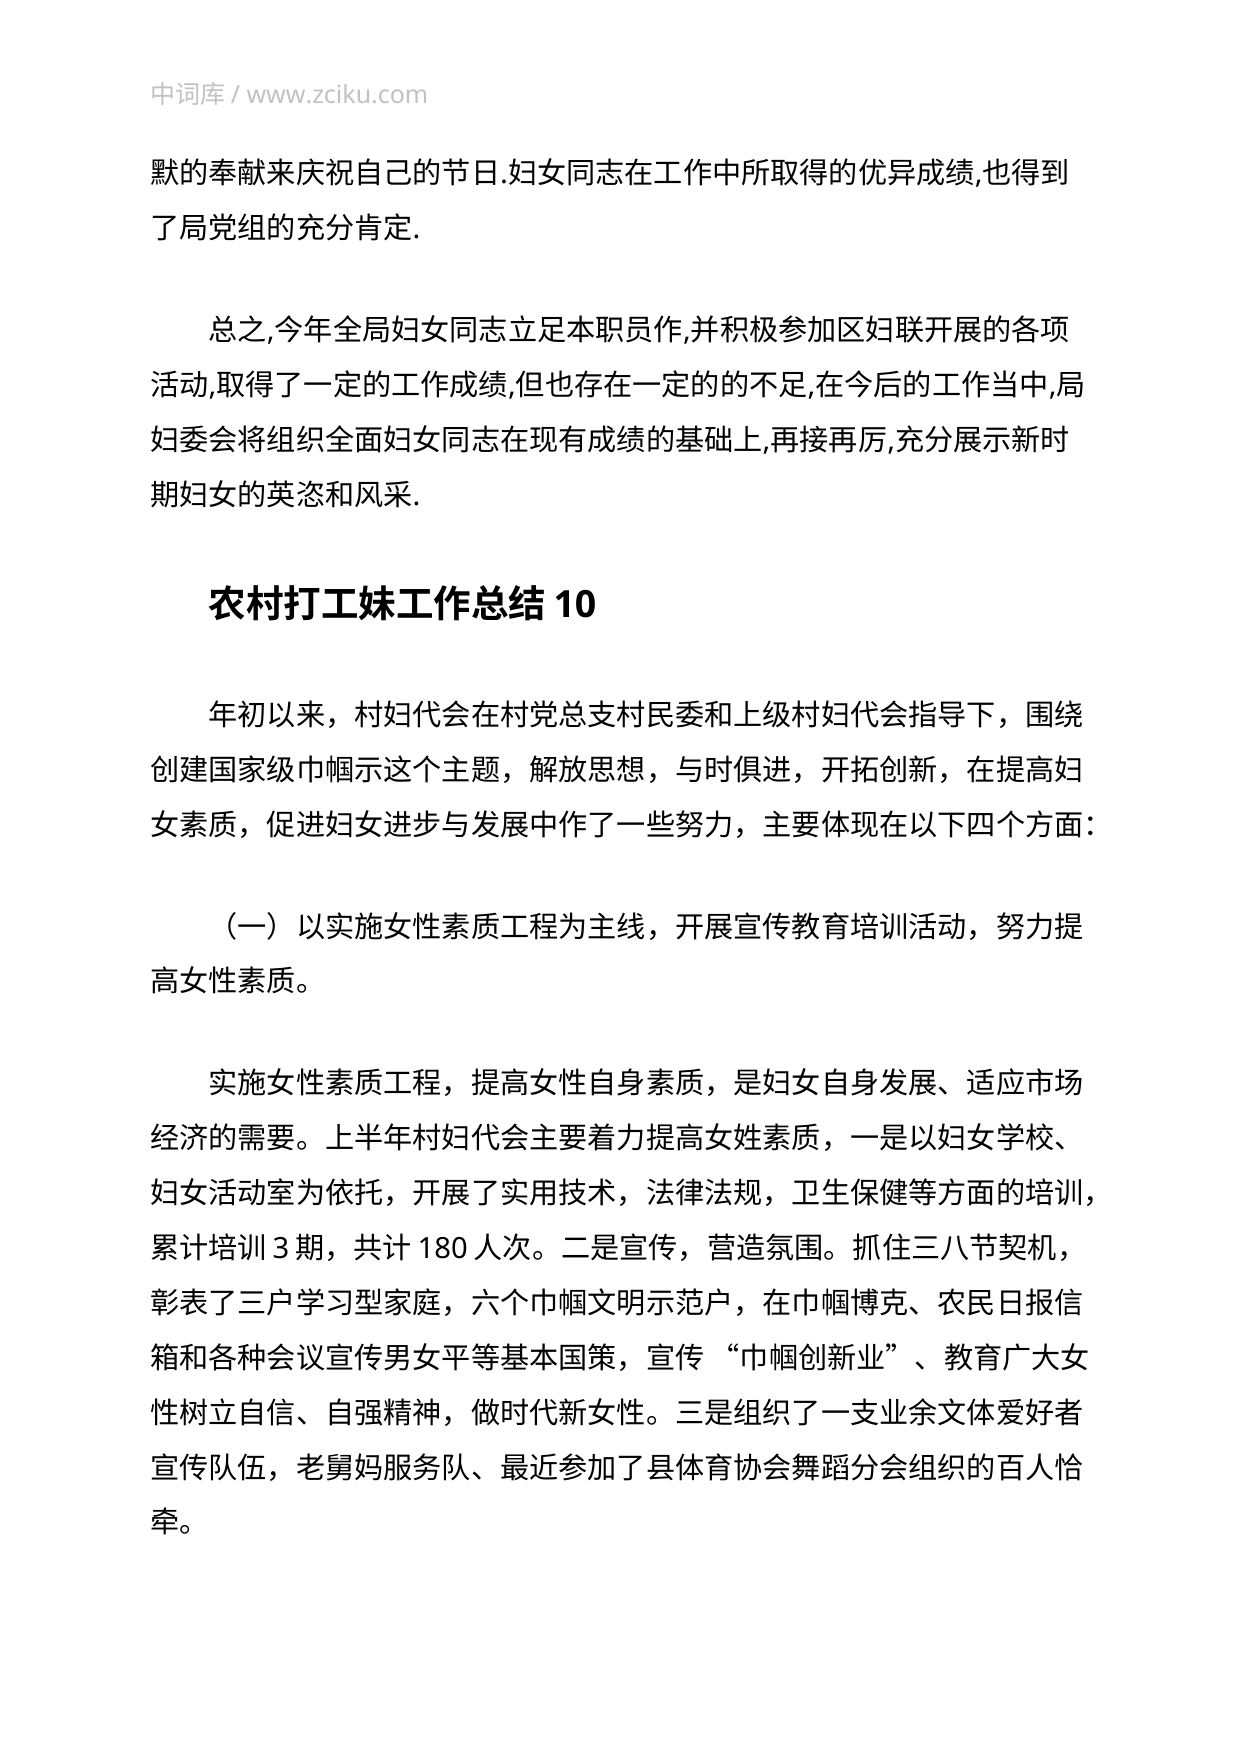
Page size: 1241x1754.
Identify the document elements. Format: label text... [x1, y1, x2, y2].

text 农村打工妹工作总结10 [150, 574, 1090, 628]
text 年初以来，村妇代会在村党总支村民委和上级村妇代会指导下，围绕创建国家级巾帼示这个主题，解放思想，与时俱进，开拓创新，在提高妇女素质，促进妇女进步与发展中作了一些努力，主要体现在以下四个方面： [150, 692, 1090, 844]
text 实施女性素质工程，提高女性自身素质，是妇女自身发展、适应市场经济的需要。上半年村妇代会主要着力提高女姓素质，一是以妇女学校、妇女活动室为依托，开展了实用技术，法律法规，卫生保健等方面的培训，累计培训3期，共计180人次。二是宣传，营造氛围。抓住三八节契机，彰表了三户学习型家庭，六个巾帼文明示范户，在巾帼博克、农民日报信箱和各种会议宣传男女平等基本国策，宣传 “巾帼创新业”、教育广大女性树立自信、自强精神，做时代新女性。三是组织了一支业余文体爱好者宣传队伍，老舅妈服务队、最近参加了县体育协会舞蹈分会组织的百人恰牵。 [150, 1060, 1090, 1541]
text 总之,今年全局妇女同志立足本职员作,并积极参加区妇联开展的各项活动,取得了一定的工作成绩,但也存在一定的的不足,在今后的工作当中,局妇委会将组织全面妇女同志在现有成绩的基础上,再接再厉,充分展示新时期妇女的英恣和风采. [150, 307, 1090, 514]
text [150, 150, 1090, 247]
text （一）以实施女性素质工程为主线，开展宣传教育培训活动，努力提高女性素质。 [150, 903, 1090, 1000]
